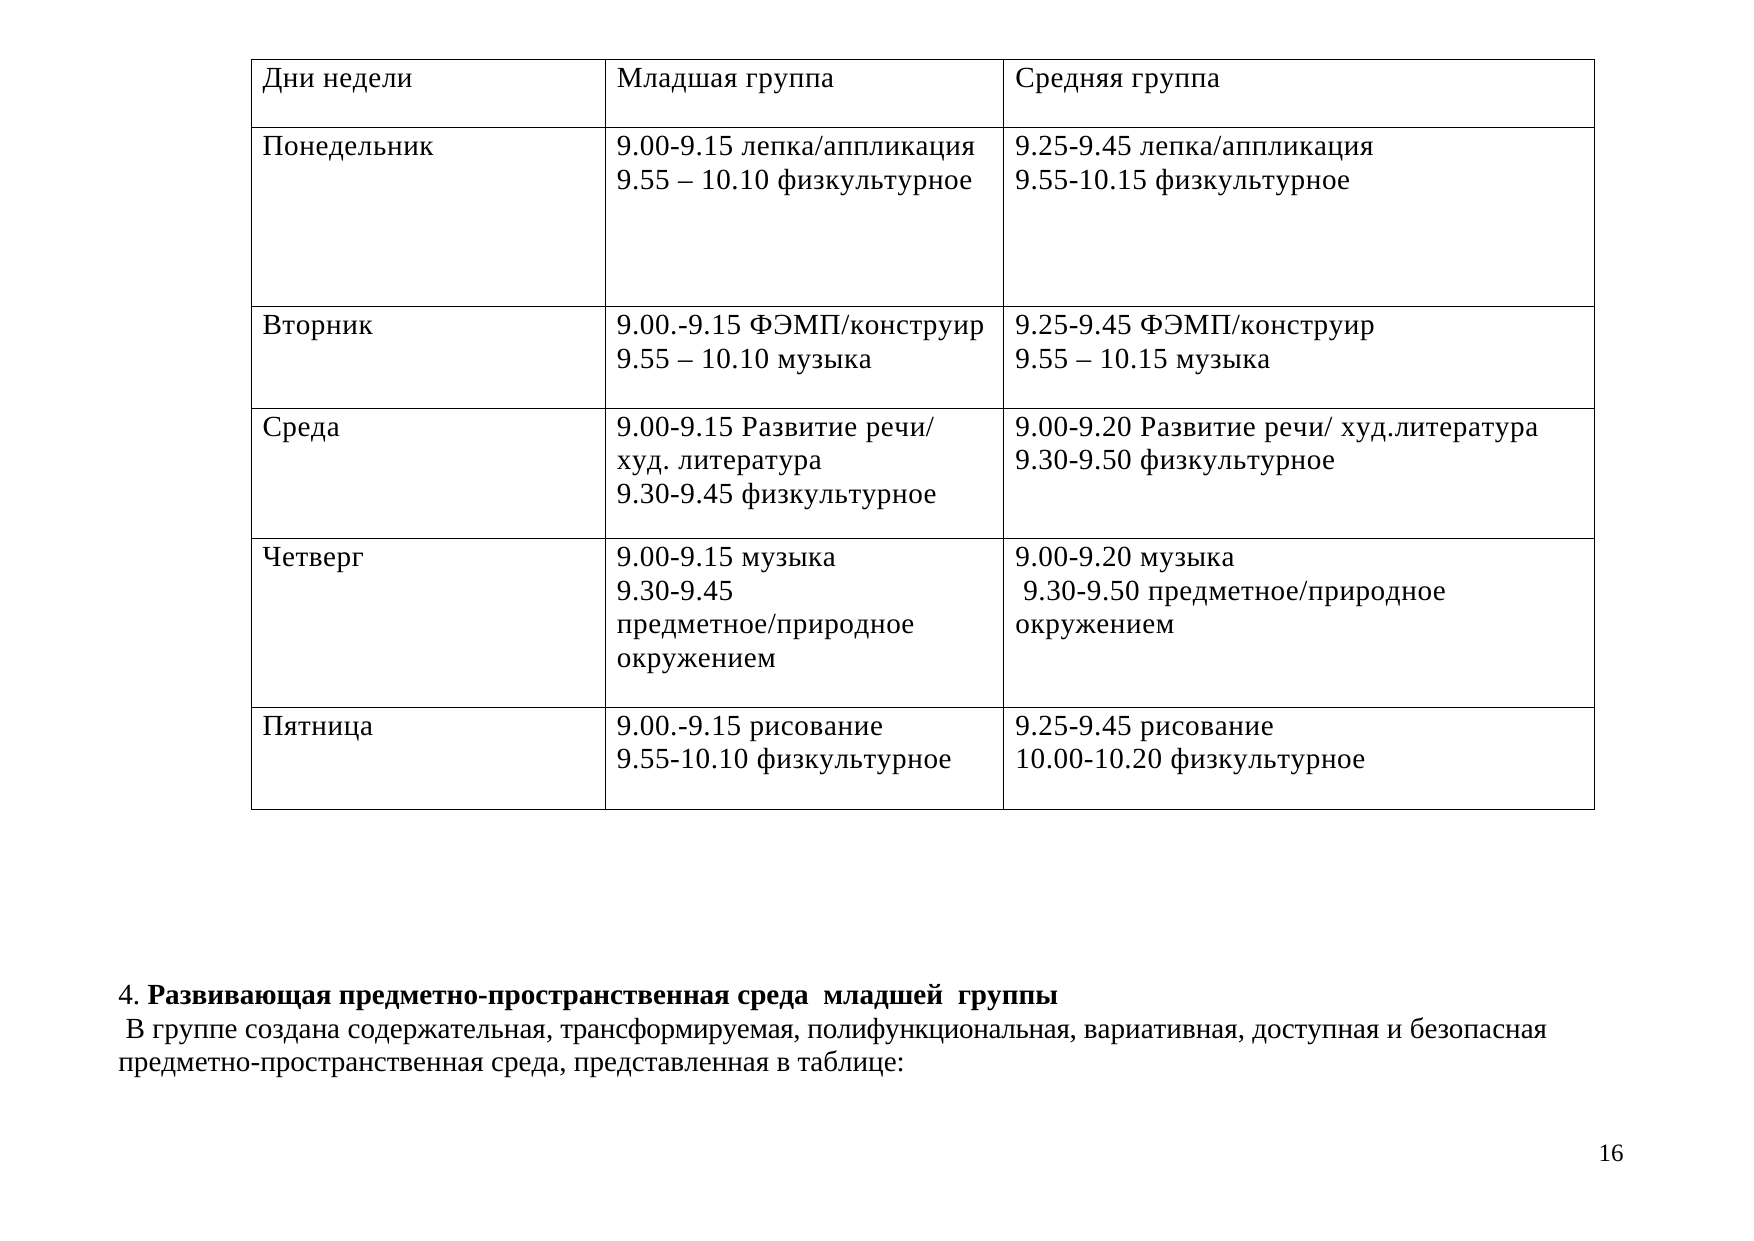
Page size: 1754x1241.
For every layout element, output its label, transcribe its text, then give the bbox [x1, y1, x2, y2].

table_header Младшая группа [606, 60, 1003, 127]
table_cell 9.00-9.20 музыка 9.30-9.50 предметное/природное окружением [1004, 539, 1594, 707]
table_cell 9.00.-9.15 рисование 9.55-10.10 физкультурное [606, 708, 1003, 809]
text В группе создана содержательная, трансформируемая, полифункциональная, вариативная, доступная и безопасная предметно-пространственная среда, представленная в таблице: [118, 1011, 1635, 1078]
table_cell Понедельник [252, 128, 605, 306]
table_cell Вторник [252, 307, 605, 408]
table_cell 9.00-9.15 лепка/аппликация 9.55 – 10.10 физкультурное [606, 128, 1003, 306]
table_header Средняя группа [1004, 60, 1594, 127]
table_cell 9.00.-9.15 ФЭМП/конструир 9.55 – 10.10 музыка [606, 307, 1003, 408]
table_cell 9.25-9.45 лепка/аппликация 9.55-10.15 физкультурное [1004, 128, 1594, 306]
table_cell 9.25-9.45 рисование 10.00-10.20 физкультурное [1004, 708, 1594, 809]
table_cell 9.00-9.20 Развитие речи/ худ.литература 9.30-9.50 физкультурное [1004, 409, 1594, 538]
table_cell Среда [252, 409, 605, 538]
table_header Дни недели [252, 60, 605, 127]
text 4. Развивающая предметно-пространственная среда младшей группы [118, 977, 1635, 1011]
table_cell 9.25-9.45 ФЭМП/конструир 9.55 – 10.15 музыка [1004, 307, 1594, 408]
table_cell Пятница [252, 708, 605, 809]
table_cell 9.00-9.15 Развитие речи/ худ. литература 9.30-9.45 физкультурное [606, 409, 1003, 538]
table_cell Четверг [252, 539, 605, 707]
table_cell 9.00-9.15 музыка 9.30-9.45 предметное/природное окружением [606, 539, 1003, 707]
